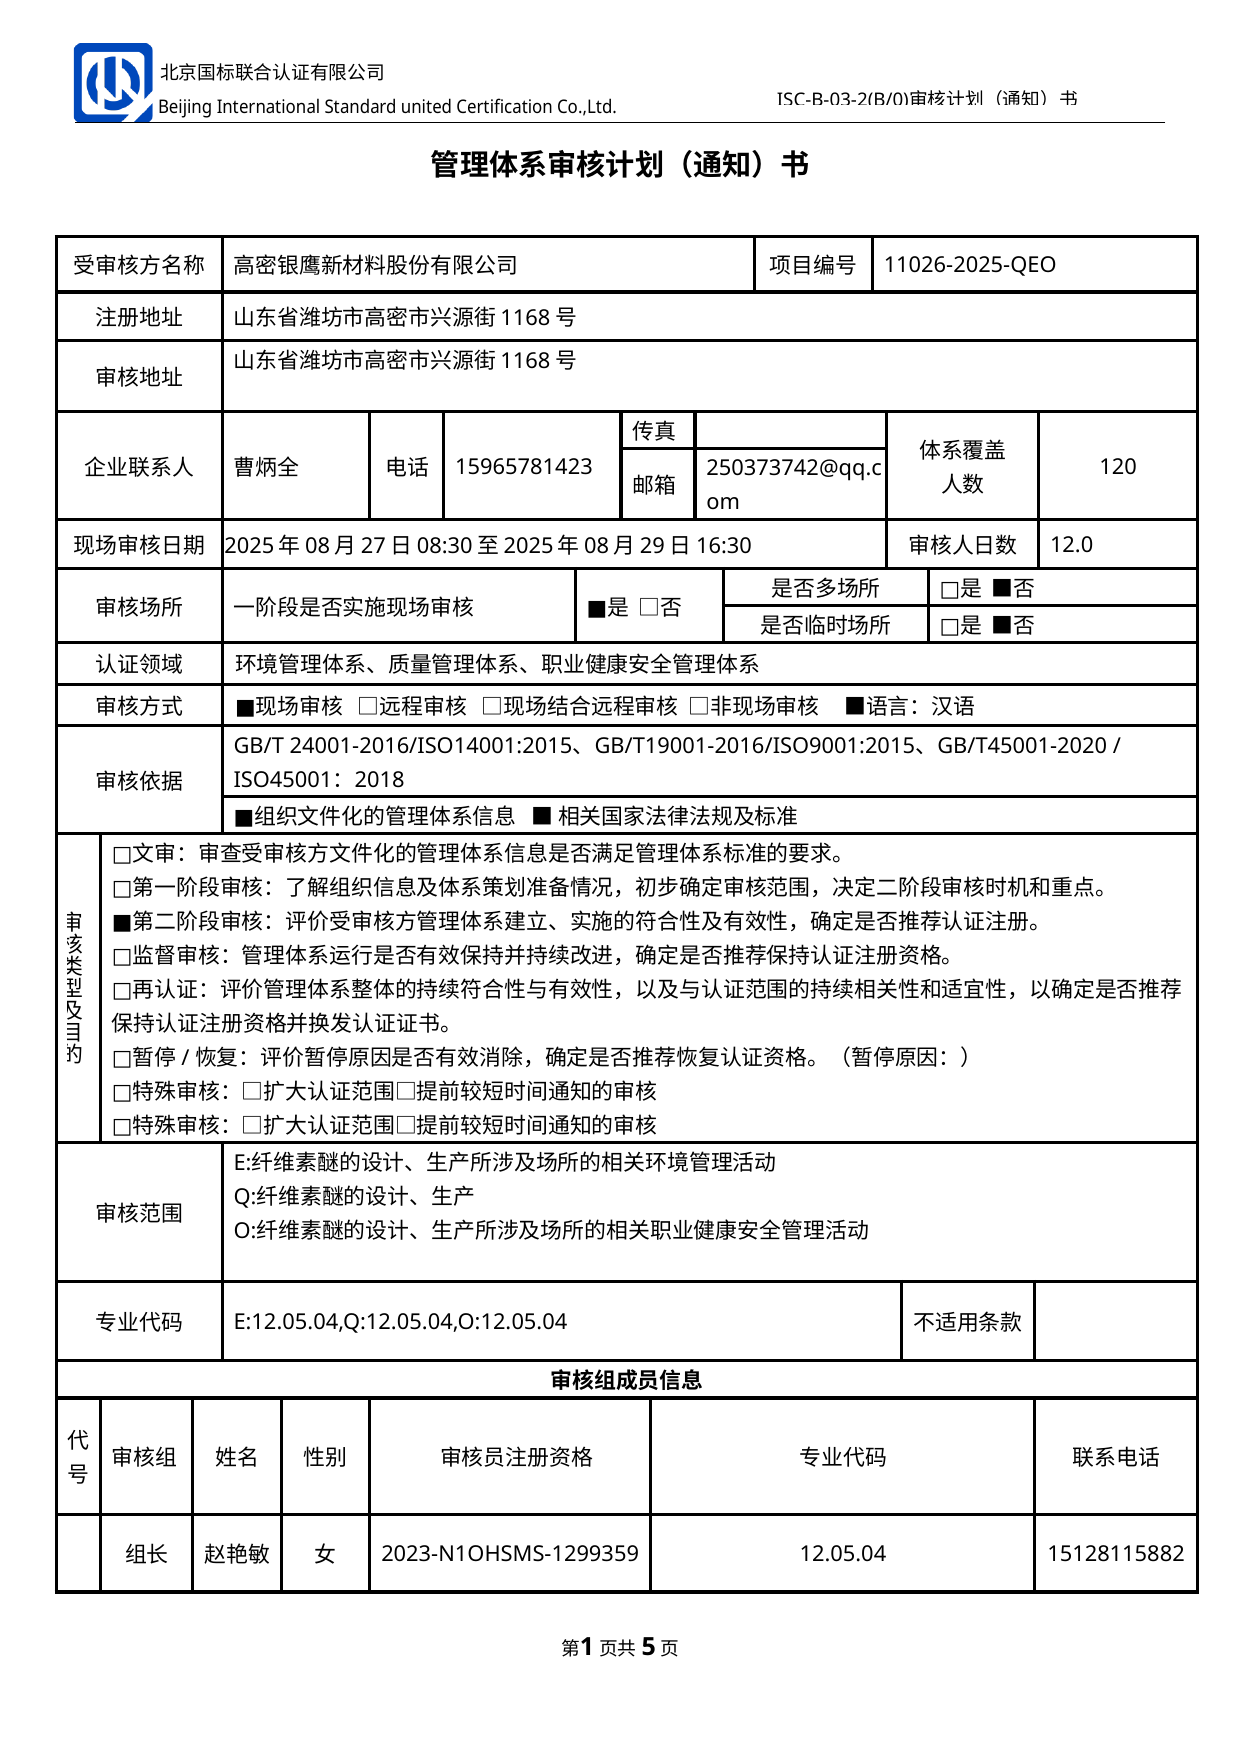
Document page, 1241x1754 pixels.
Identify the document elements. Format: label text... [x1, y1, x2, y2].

table_cell 是否多场所 [725, 570, 927, 604]
table_header 项目编号 [756, 238, 871, 290]
table_cell 体系覆盖 人数 [888, 413, 1037, 518]
table_cell 专业代码 [58, 1283, 221, 1358]
table_cell [697, 413, 885, 447]
table_cell 性别 [283, 1400, 368, 1513]
table_cell [58, 1516, 99, 1590]
table_cell 审核人日数 [888, 521, 1037, 567]
table_header 11026-2025-QEO [874, 238, 1196, 290]
table_cell 120 [1040, 413, 1196, 518]
table_cell 传真 [623, 413, 693, 447]
table_cell 是否临时场所 [725, 607, 927, 641]
table_cell ■组织文件化的管理体系信息 ■ 相关国家法律法规及标准 [224, 798, 1196, 832]
table_cell 审核方式 [58, 686, 221, 724]
picture [73, 43, 153, 123]
table_cell 15128115882 [1036, 1516, 1196, 1590]
text 管理体系审核计划（通知）书 [75, 129, 1165, 197]
table_cell 组长 [102, 1516, 191, 1590]
table_cell 250373742@qq.com [697, 450, 885, 518]
table_cell 一阶段是否实施现场审核 [224, 570, 574, 641]
table_cell 审核员注册资格 [371, 1400, 649, 1513]
table_header 受审核方名称 [58, 238, 221, 290]
table_cell 现场审核日期 [58, 521, 221, 567]
table_cell 审核地址 [58, 342, 221, 410]
table_cell □文审：审查受审核方文件化的管理体系信息是否满足管理体系标准的要求。 □第一阶段审核：了解组织信息及体系策划准备情况，初步确定审核范围，决定二阶段审核时机和重点。 ■第二阶段审核：评价受审核方管理体系建立、实施的符合性及有效性，确定是否推荐认证注册。 □监督审核：管理体系运行是否有效保持并持续改进，确定是否推荐保持认证注册资格。 □再认证：评价管理体系整体的持续符合性与有效性，以及与认证范围的持续相关性和适宜性，以确定是否推荐保持认证注册资格并换发认证证书。 □暂停 / 恢复：评价暂停原因是否有效消除，确定是否推荐恢复认证资格。（暂停原因：） □特殊审核：□扩大认证范围□提前较短时间通知的审核 □特殊审核：□扩大认证范围□提前较短时间通知的审核 [102, 835, 1196, 1141]
table_cell 邮箱 [623, 450, 693, 518]
table_cell 电话 [371, 413, 442, 518]
table_cell 认证领域 [58, 644, 221, 682]
table_cell 环境管理体系、质量管理体系、职业健康安全管理体系 [224, 644, 1196, 682]
table_cell 审核组成员信息 [58, 1362, 1196, 1396]
table_cell 女 [283, 1516, 368, 1590]
table_cell 曹炳全 [224, 413, 368, 518]
table_cell 不适用条款 [903, 1283, 1033, 1358]
table_cell 赵艳敏 [194, 1516, 280, 1590]
table_cell GB/T 24001-2016/ISO14001:2015、GB/T19001-2016/ISO9001:2015、GB/T45001-2020 / ISO45001：2018 [224, 727, 1196, 795]
table_cell 12.0 [1040, 521, 1196, 567]
table_cell 审核依据 [58, 727, 221, 832]
table_cell ■现场审核 □远程审核 □现场结合远程审核 □非现场审核 ■语言：汉语 [224, 686, 1196, 724]
table_cell 代号 [58, 1400, 99, 1513]
table_header 高密银鹰新材料股份有限公司 [224, 238, 753, 290]
table_cell E:12.05.04,Q:12.05.04,O:12.05.04 [224, 1283, 900, 1358]
table_cell 15965781423 [445, 413, 619, 518]
table_cell 山东省潍坊市高密市兴源街1168号 [224, 294, 1196, 339]
table_cell 2025年08月27日 08:30至2025年08月29日 16:30 [224, 521, 885, 567]
table_cell □是 ■否 [930, 570, 1196, 604]
table_cell ■是 □否 [577, 570, 722, 641]
table_cell 审核范围 [58, 1144, 221, 1280]
table_cell □是 ■否 [930, 607, 1196, 641]
table_cell 姓名 [194, 1400, 280, 1513]
table_cell 联系电话 [1036, 1400, 1196, 1513]
table_cell [1036, 1283, 1196, 1358]
table_cell 专业代码 [652, 1400, 1033, 1513]
table_cell 企业联系人 [58, 413, 221, 518]
table_cell 山东省潍坊市高密市兴源街1168号 [224, 342, 1196, 410]
table_cell E:纤维素醚的设计、生产所涉及场所的相关环境管理活动 Q:纤维素醚的设计、生产 O:纤维素醚的设计、生产所涉及场所的相关职业健康安全管理活动 [224, 1144, 1196, 1280]
table_cell 审核类型及目的 [58, 835, 99, 1141]
table_cell 2023-N1OHSMS-1299359 [371, 1516, 649, 1590]
table_cell 注册地址 [58, 294, 221, 339]
table_cell 12.05.04 [652, 1516, 1033, 1590]
table_cell 审核组 [102, 1400, 191, 1513]
table_cell 审核场所 [58, 570, 221, 641]
